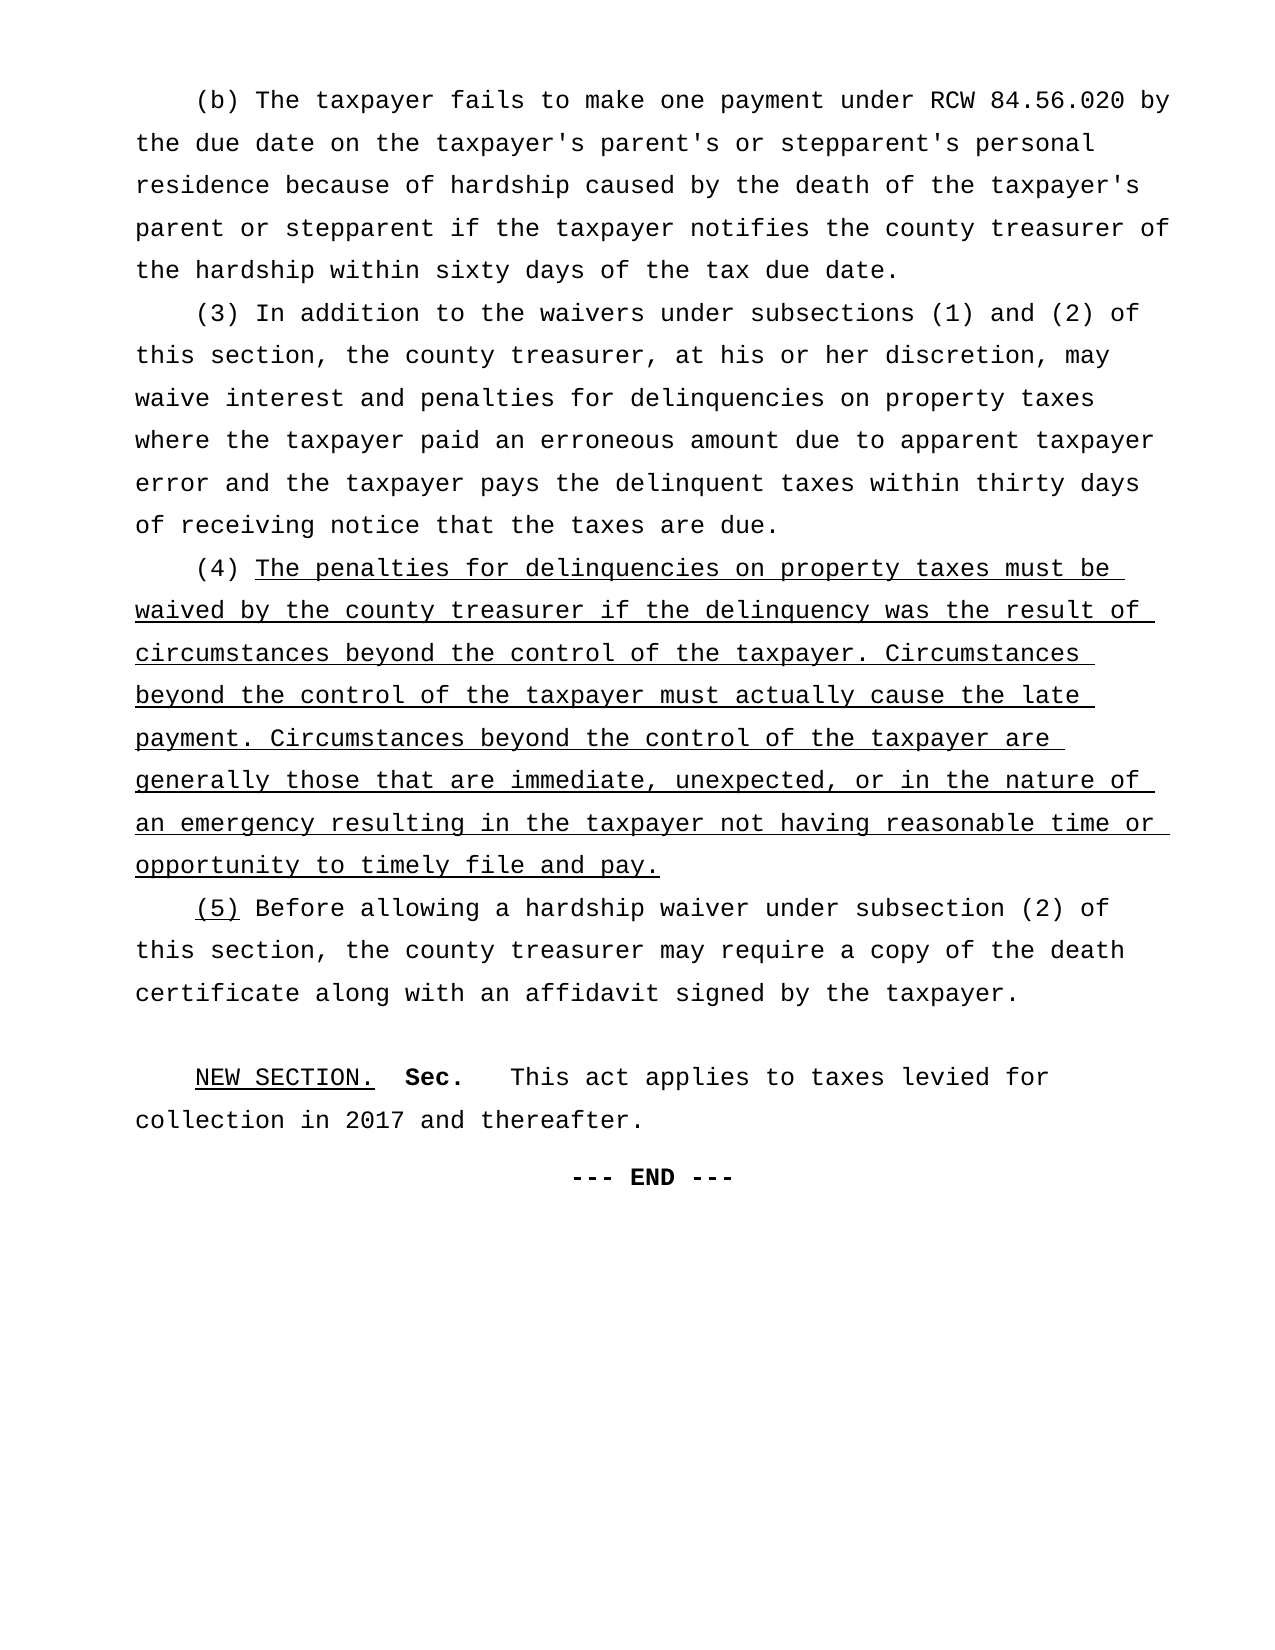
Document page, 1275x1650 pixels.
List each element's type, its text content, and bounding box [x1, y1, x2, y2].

text (4) The penalties for delinquencies on property taxes must be waived by the county treasurer if the delinquency was the result of circumstances beyond the control of the taxpayer. Circumstances beyond the control of the taxpayer must actually cause the late payment. Circumstances beyond the control of the taxpayer are generally those that are immediate, unexpected, or in the nature of an emergency resulting in the taxpayer not having reasonable time or opportunity to timely file and pay. [135, 542, 1170, 834]
text (4) The penalties for delinquencies on property taxes must be waived by the county treasurer if the delinquency was the result of circumstances beyond the control of the taxpayer. Circumstances beyond the control of the taxpayer must actually cause the late payment. Circumstances beyond the control of the taxpayer are generally those that are immediate, unexpected, or in the nature of an emergency resulting in the taxpayer not having reasonable time or opportunity to timely file and pay. [135, 835, 1170, 882]
text (3) In addition to the waivers under subsections (1) and (2) of this section, the county treasurer, at his or her discretion, may waive interest and penalties for delinquencies on property taxes where the taxpayer paid an erroneous amount due to apparent taxpayer error and the taxpayer pays the delinquent taxes within thirty days of receiving notice that the taxes are due. [135, 287, 1170, 542]
text (5) Before allowing a hardship waiver under subsection (2) of this section, the county treasurer may require a copy of the death certificate along with an affidavit signed by the taxpayer. [135, 882, 1170, 1010]
text NEW SECTION. Sec. This act applies to taxes levied for collection in 2017 and thereafter. [135, 1052, 1170, 1137]
text --- END --- [135, 1165, 1170, 1193]
text (b) The taxpayer fails to make one payment under RCW 84.56.020 by the due date on the taxpayer's parent's or stepparent's personal residence because of hardship caused by the death of the taxpayer's parent or stepparent if the taxpayer notifies the county treasurer of the hardship within sixty days of the tax due date. [135, 75, 1170, 287]
